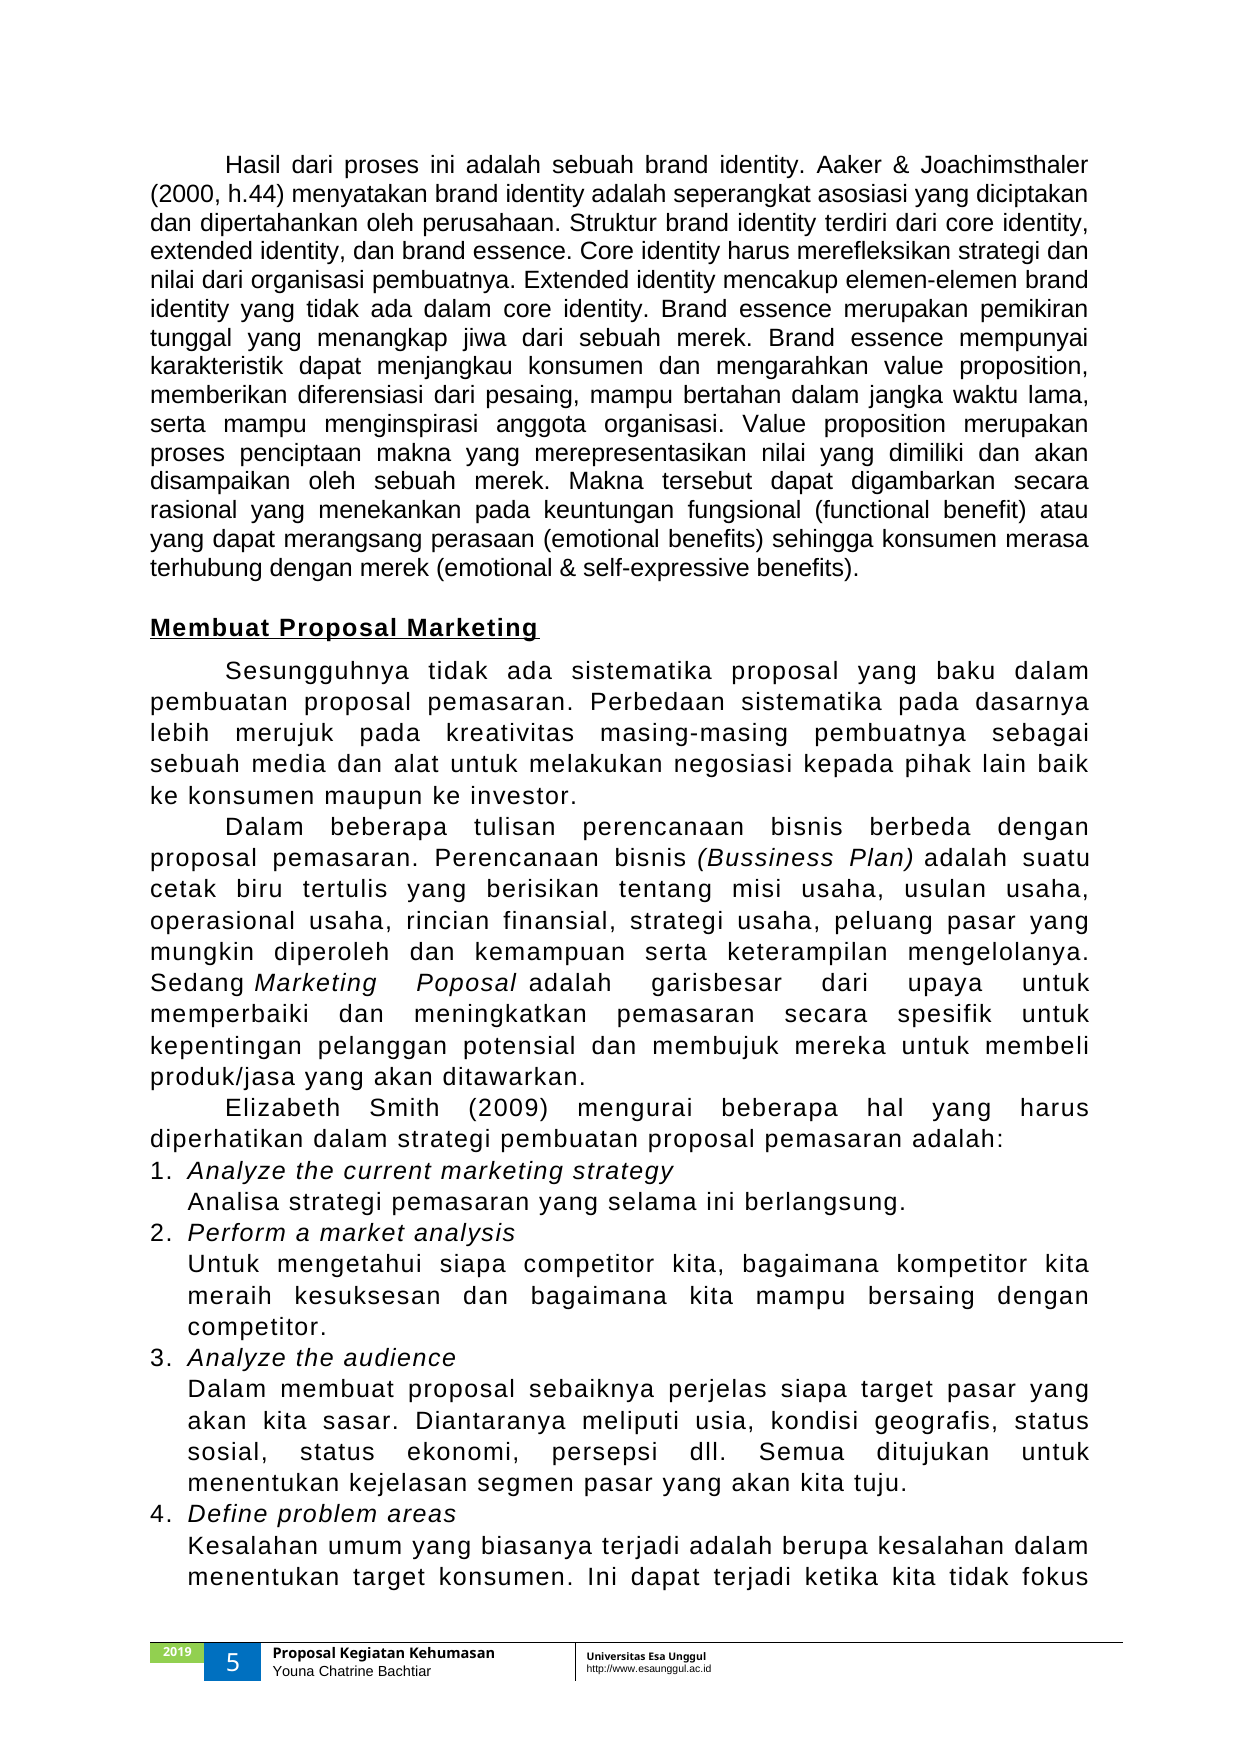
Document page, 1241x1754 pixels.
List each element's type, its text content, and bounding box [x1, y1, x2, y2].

list Analyze the current marketing strategy [150, 1153, 1090, 1184]
text Dalam membuat proposal sebaiknya perjelas siapa target pasar yang akan kita sasar. Diantaranya meliputi usia, kondisi geografis, status sosial, status ekonomi, persepsi dll. Semua ditujukan untuk menentukan kejelasan segmen pasar yang akan kita tuju. [187, 1372, 1090, 1497]
text Membuat Proposal Marketing [150, 610, 1090, 641]
list Perform a market analysis [150, 1216, 1090, 1247]
text Untuk mengetahui siapa competitor kita, bagaimana kompetitor kita meraih kesuksesan dan bagaimana kita mampu bersaing dengan competitor. [187, 1247, 1090, 1341]
list Analyze the audience [150, 1341, 1090, 1372]
text Analisa strategi pemasaran yang selama ini berlangsung. [187, 1184, 1090, 1216]
list Hasil dari proses ini adalah sebuah brand identity. Aaker & Joachimsthaler (2000, h.44) menyatakan brand identity adalah seperangkat asosiasi yang diciptakan dan dipertahankan oleh perusahaan. Struktur brand identity terdiri dari core identity, extended identity, dan brand essence. Core identity harus merefleksikan strategi dan nilai dari organisasi pembuatnya. Extended identity mencakup elemen-elemen brand identity yang tidak ada dalam core identity. Brand essence merupakan pemikiran tunggal yang menangkap jiwa dari sebuah merek. Brand essence mempunyai karakteristik dapat menjangkau konsumen dan mengarahkan value proposition, memberikan diferensiasi dari pesaing, mampu bertahan dalam jangka waktu lama, serta mampu menginspirasi anggota organisasi. Value proposition merupakan proses penciptaan makna yang merepresentasikan nilai yang dimiliki dan akan disampaikan oleh sebuah merek. Makna tersebut dapat digambarkan secara rasional yang menekankan pada keuntungan fungsional (functional benefit) atau yang dapat merangsang perasaan (emotional benefits) sehingga konsumen merasa terhubung dengan merek (emotional & self-expressive benefits). [150, 150, 1090, 581]
text Sesungguhnya tidak ada sistematika proposal yang baku dalam pembuatan proposal pemasaran. Perbedaan sistematika pada dasarnya lebih merujuk pada kreativitas masing-masing pembuatnya sebagai sebuah media dan alat untuk melakukan negosiasi kepada pihak lain baik ke konsumen maupun ke investor. [150, 653, 1090, 809]
list Define problem areas [150, 1497, 1090, 1528]
text Dalam beberapa tulisan perencanaan bisnis berbeda dengan proposal pemasaran. Perencanaan bisnis (Bussiness Plan) adalah suatu cetak biru tertulis yang berisikan tentang misi usaha, usulan usaha, operasional usaha, rincian finansial, strategi usaha, peluang pasar yang mungkin diperoleh dan kemampuan serta keterampilan mengelolanya. Sedang Marketing Poposal adalah garisbesar dari upaya untuk memperbaiki dan meningkatkan pemasaran secara spesifik untuk kepentingan pelanggan potensial dan membujuk mereka untuk membeli produk/jasa yang akan ditawarkan. [150, 809, 1090, 1091]
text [187, 1528, 1090, 1591]
text Elizabeth Smith (2009) mengurai beberapa hal yang harus diperhatikan dalam strategi pembuatan proposal pemasaran adalah: [150, 1091, 1090, 1153]
picture [161, 1643, 887, 1754]
